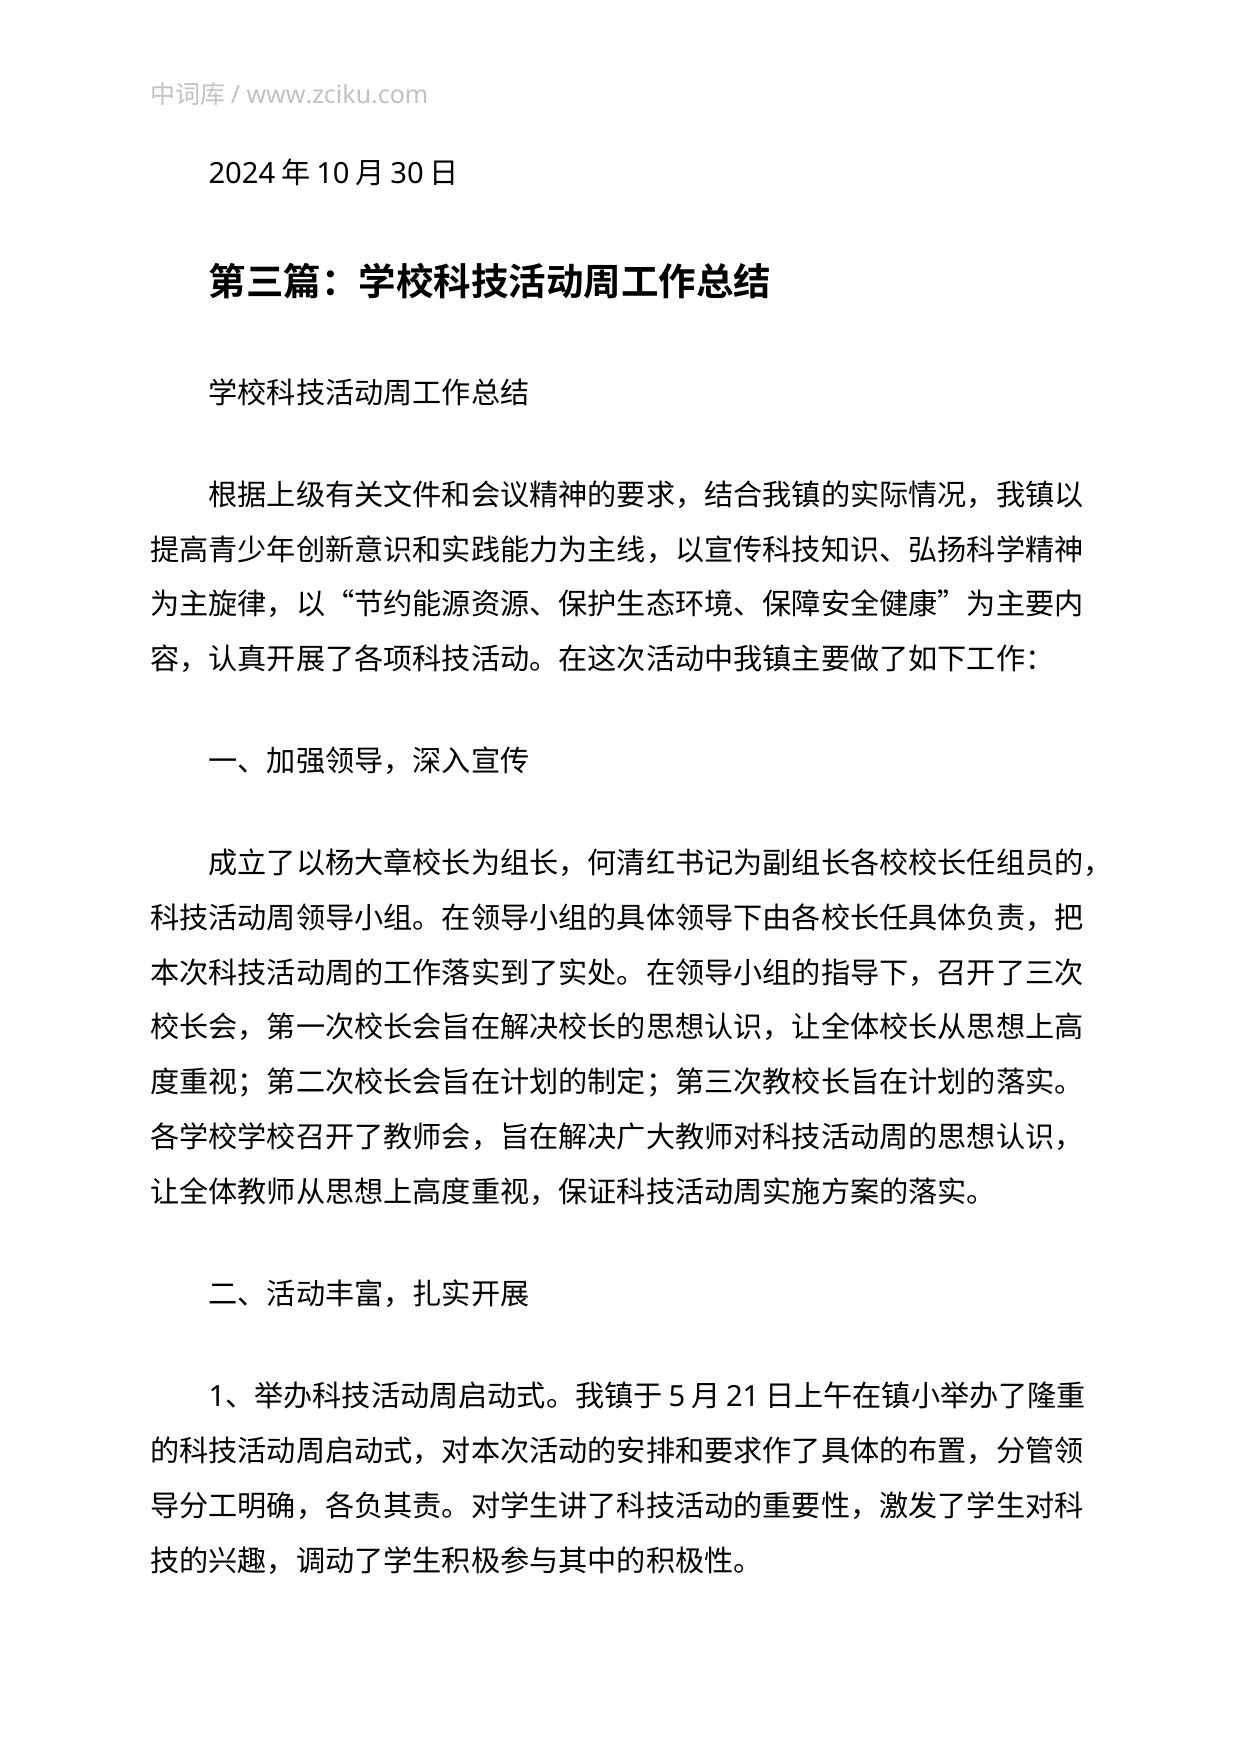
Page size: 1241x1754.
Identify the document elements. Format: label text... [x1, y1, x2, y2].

text 根据上级有关文件和会议精神的要求，结合我镇的实际情况，我镇以提高青少年创新意识和实践能力为主线，以宣传科技知识、弘扬科学精神为主旋律，以“节约能源资源、保护生态环境、保障安全健康”为主要内容，认真开展了各项科技活动。在这次活动中我镇主要做了如下工作： [150, 471, 1090, 678]
text 学校科技活动周工作总结 [150, 369, 1090, 412]
text 二、活动丰富，扎实开展 [150, 1271, 1090, 1313]
text 2024年10月30日 [150, 150, 1090, 192]
text 1、举办科技活动周启动式。我镇于5月21日上午在镇小举办了隆重的科技活动周启动式，对本次活动的安排和要求作了具体的布置，分管领导分工明确，各负其责。对学生讲了科技活动的重要性，激发了学生对科技的兴趣，调动了学生积极参与其中的积极性。 [150, 1372, 1090, 1579]
text 成立了以杨大章校长为组长，何清红书记为副组长各校校长任组员的，科技活动周领导小组。在领导小组的具体领导下由各校长任具体负责，把本次科技活动周的工作落实到了实处。在领导小组的指导下，召开了三次校长会，第一次校长会旨在解决校长的思想认识，让全体校长从思想上高度重视；第二次校长会旨在计划的制定；第三次教校长旨在计划的落实。各学校学校召开了教师会，旨在解决广大教师对科技活动周的思想认识，让全体教师从思想上高度重视，保证科技活动周实施方案的落实。 [150, 839, 1090, 1211]
text 第三篇：学校科技活动周工作总结 [150, 252, 1090, 306]
text 一、加强领导，深入宣传 [150, 738, 1090, 780]
